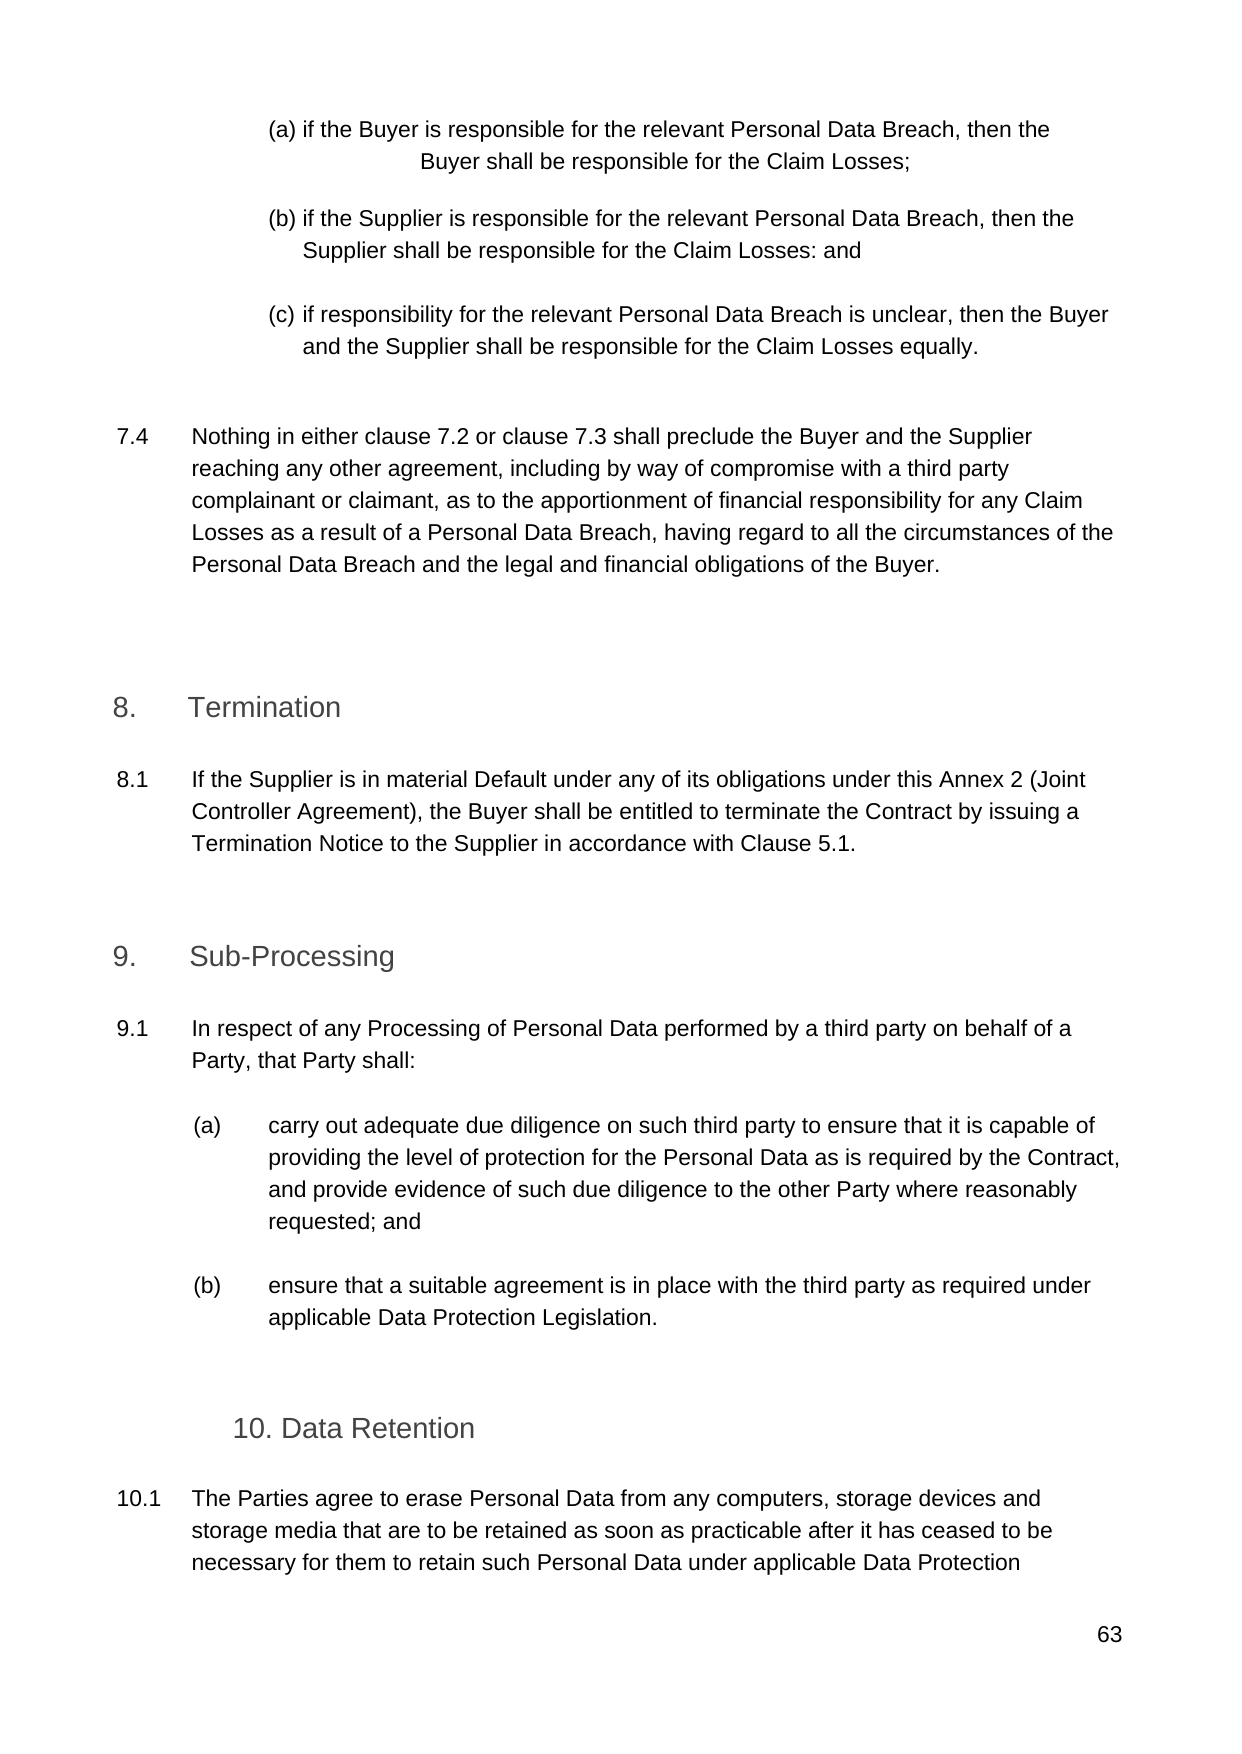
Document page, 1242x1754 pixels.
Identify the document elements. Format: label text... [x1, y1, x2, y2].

subtitle 9. Sub-Processing [0, 939, 1122, 973]
text 9.1 In respect of any Processing of Personal Data performed by a third party on behalf of a Party, that Party shall: [116, 1015, 1121, 1073]
subtitle 8. Termination [0, 690, 1122, 723]
list if the Buyer is responsible for the relevant Personal Data Breach, then the [268, 116, 1121, 142]
list ensure that a suitable agreement is in place with the third party as required under applicable Data Protection Legislation. [193, 1272, 1121, 1331]
text 8.1 If the Supplier is in material Default under any of its obligations under this Annex 2 (Joint Controller Agreement), the Buyer shall be entitled to terminate the Contract by issuing a Termination Notice to the Supplier in accordance with Clause 5.1. [116, 766, 1121, 856]
list if responsibility for the relevant Personal Data Breach is unclear, then the Buyer and the Supplier shall be responsible for the Claim Losses equally. [268, 301, 1121, 359]
list carry out adequate due diligence on such third party to ensure that it is capable of providing the level of protection for the Personal Data as is required by the Contract, and provide evidence of such due diligence to the other Party where reasonably requested; and [193, 1112, 1121, 1234]
text Buyer shall be responsible for the Claim Losses; [303, 148, 1121, 174]
list if the Supplier is responsible for the relevant Personal Data Breach, then the Supplier shall be responsible for the Claim Losses: and [268, 205, 1121, 263]
text 10.1 The Parties agree to erase Personal Data from any computers, storage devices and storage media that are to be retained as soon as practicable after it has ceased to be necessary for them to retain such Personal Data under applicable Data Protection [116, 1485, 1121, 1576]
subtitle 10. Data Retention [116, 1411, 1122, 1444]
text 7.4 Nothing in either clause 7.2 or clause 7.3 shall preclude the Buyer and the Supplier reaching any other agreement, including by way of compromise with a third party complainant or claimant, as to the apportionment of financial responsibility for any Claim Losses as a result of a Personal Data Breach, having regard to all the circumstances of the Personal Data Breach and the legal and financial obligations of the Buyer. [116, 423, 1121, 578]
